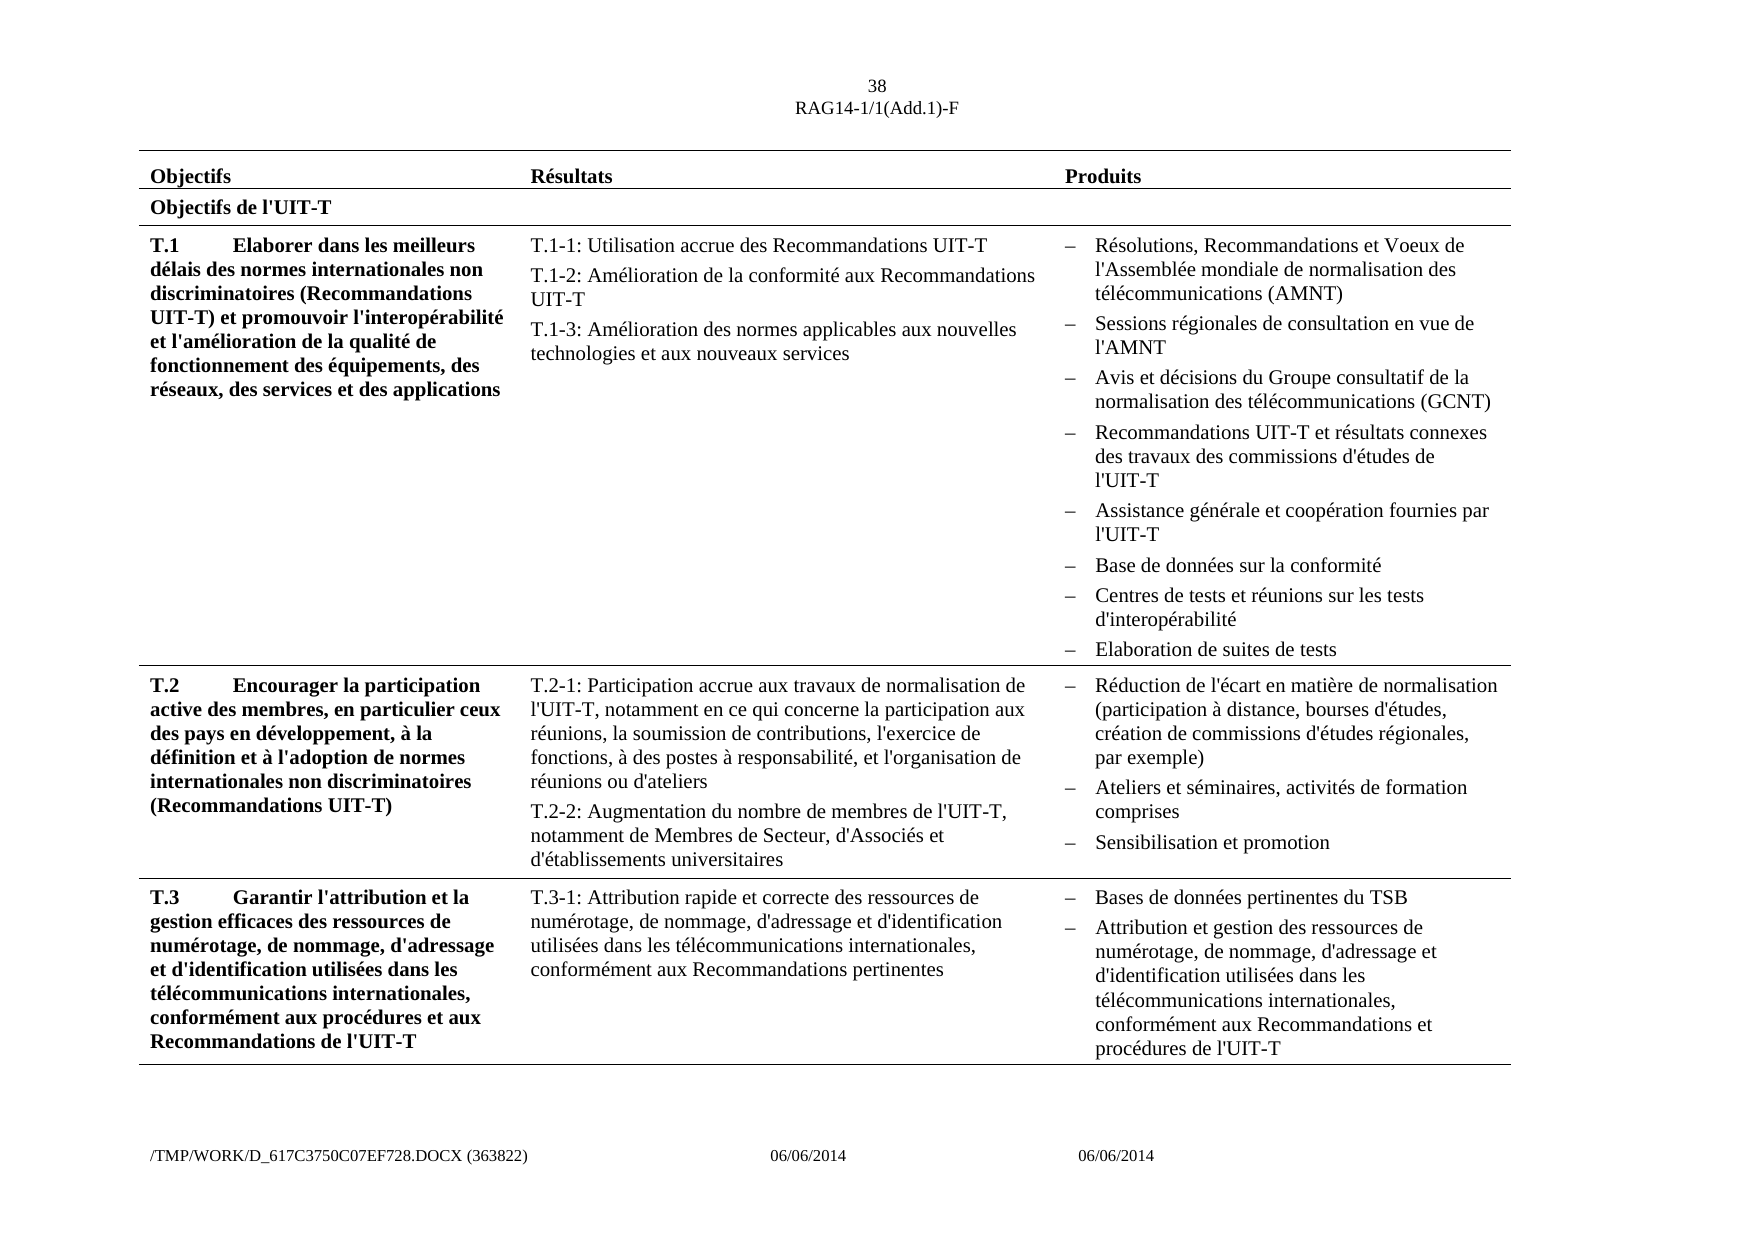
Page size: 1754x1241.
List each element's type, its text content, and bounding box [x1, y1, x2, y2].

table_cell T.3-1: Attribution rapide et correcte des ressources de numérotage, de nommage, d'adressage et d'identification utilisées dans les télécommunications internationales, conformément aux Recommandations pertinentes [519, 879, 1054, 1064]
table_header Résultats [519, 151, 1054, 188]
table_cell T.2 Encourager la participation active des membres, en particulier ceux des pays en développement, à la définition et à l'adoption de normes internationales non discriminatoires (Recommandations UIT-T) [139, 666, 519, 878]
table_header Produits [1054, 151, 1511, 188]
table_cell – Réduction de l'écart en matière de normalisation (participation à distance, bourses d'études, création de commissions d'études régionales, par exemple) – Ateliers et séminaires, activités de formation comprises – Sensibilisation et promotion [1054, 666, 1511, 878]
table_cell T.1 Elaborer dans les meilleurs délais des normes internationales non discriminatoires (Recommandations UIT-T) et promouvoir l'interopérabilité et l'amélioration de la qualité de fonctionnement des équipements, des réseaux, des services et des applications [139, 226, 519, 665]
table_cell T.1-1: Utilisation accrue des Recommandations UIT-T T.1-2: Amélioration de la conformité aux Recommandations UIT-T T.1-3: Amélioration des normes applicables aux nouvelles technologies et aux nouveaux services [519, 226, 1054, 665]
table_cell – Bases de données pertinentes du TSB – Attribution et gestion des ressources de numérotage, de nommage, d'adressage et d'identification utilisées dans les télécommunications internationales, conformément aux Recommandations et procédures de l'UIT-T [1054, 879, 1511, 1064]
table_cell – Résolutions, Recommandations et Voeux de l'Assemblée mondiale de normalisation des télécommunications (AMNT) – Sessions régionales de consultation en vue de l'AMNT – Avis et décisions du Groupe consultatif de la normalisation des télécommunications (GCNT) – Recommandations UIT-T et résultats connexes des travaux des commissions d'études de l'UIT-T – Assistance générale et coopération fournies par l'UIT-T – Base de données sur la conformité – Centres de tests et réunions sur les tests d'interopérabilité – Elaboration de suites de tests [1054, 226, 1511, 665]
table_cell T.2-1: Participation accrue aux travaux de normalisation de l'UIT-T, notamment en ce qui concerne la participation aux réunions, la soumission de contributions, l'exercice de fonctions, à des postes à responsabilité, et l'organisation de réunions ou d'ateliers T.2-2: Augmentation du nombre de membres de l'UIT-T, notamment de Membres de Secteur, d'Associés et d'établissements universitaires [519, 666, 1054, 878]
table_cell T.3 Garantir l'attribution et la gestion efficaces des ressources de numérotage, de nommage, d'adressage et d'identification utilisées dans les télécommunications internationales, conformément aux procédures et aux Recommandations de l'UIT-T [139, 879, 519, 1064]
table_cell Objectifs de l'UIT-T [139, 189, 1511, 225]
table_header Objectifs [139, 151, 519, 188]
